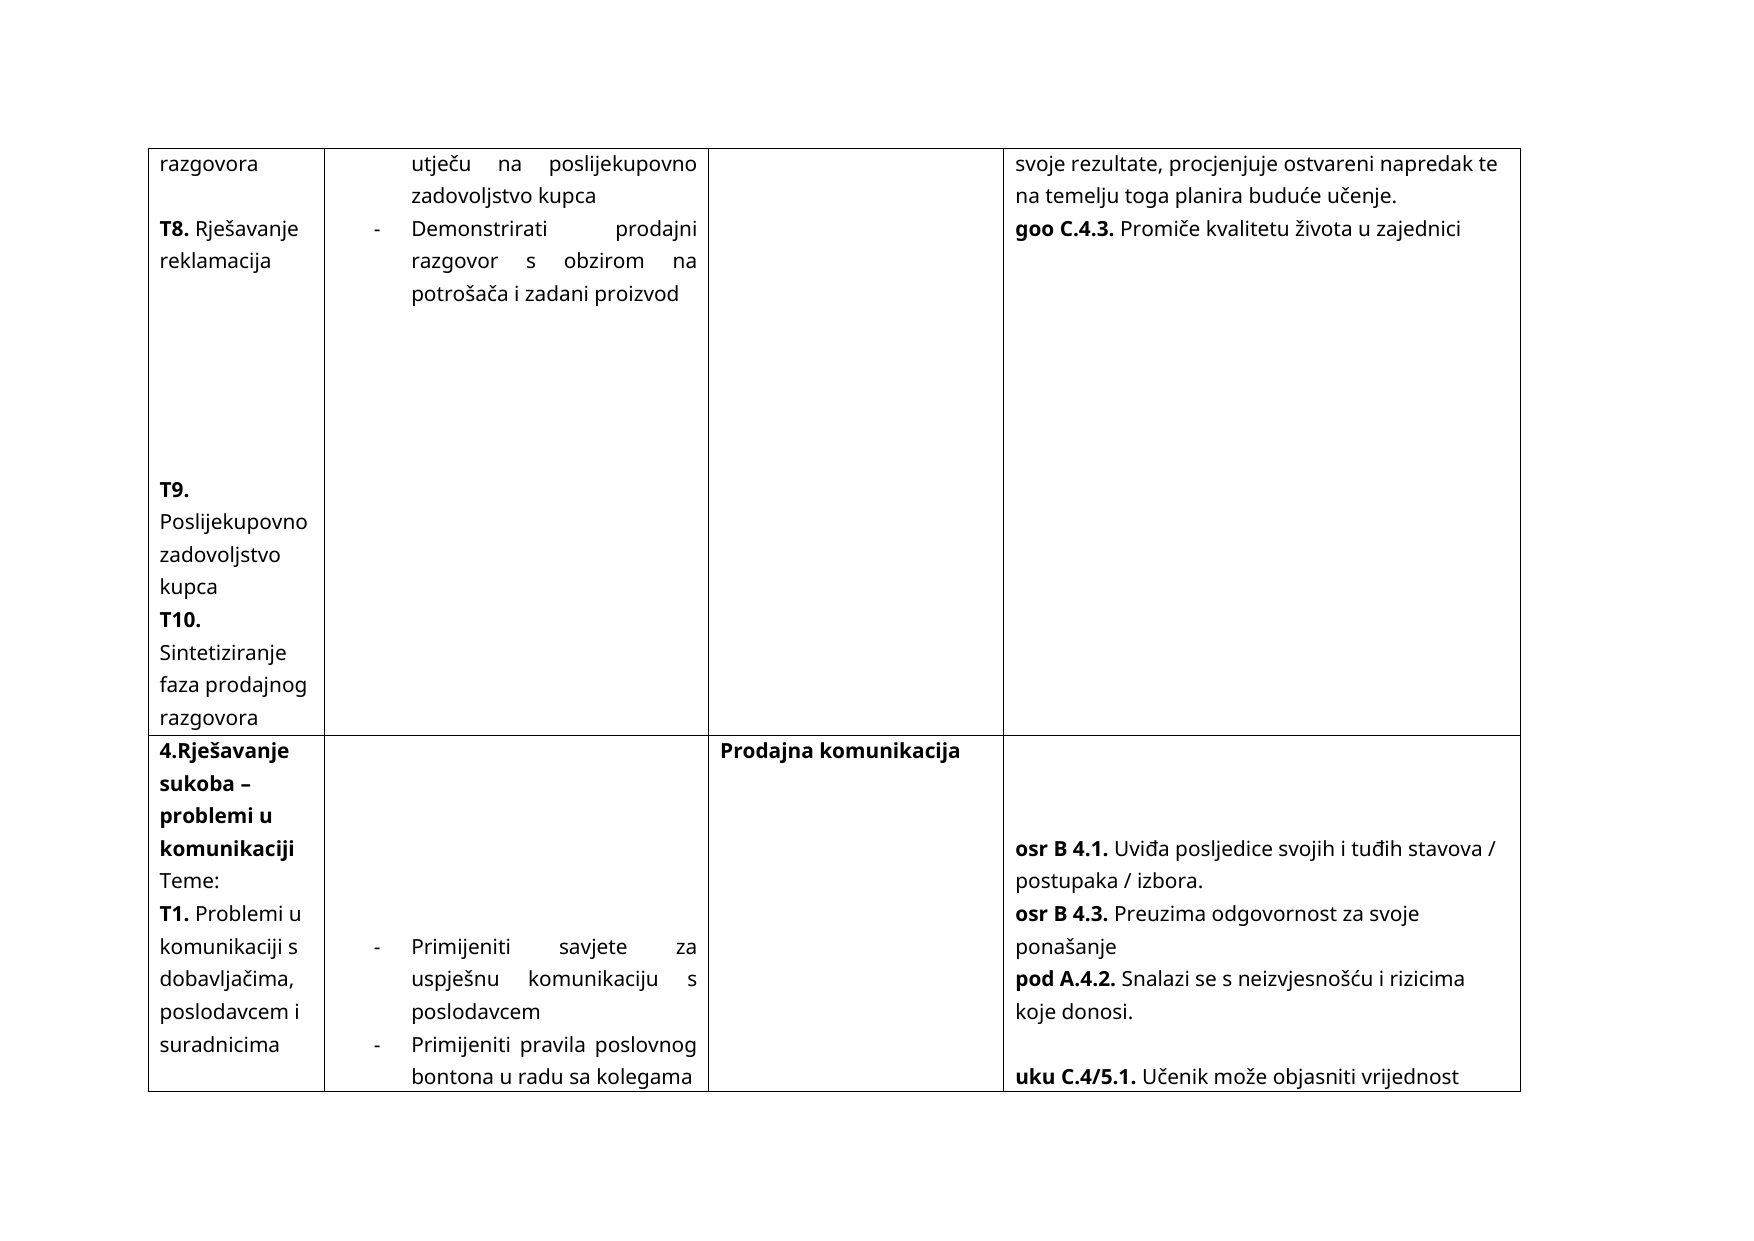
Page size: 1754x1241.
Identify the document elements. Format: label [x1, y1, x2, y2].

table_cell [325, 149, 708, 735]
table_cell [149, 736, 324, 1091]
table_cell [1004, 149, 1520, 735]
table_cell [709, 149, 1003, 735]
table_cell [1004, 736, 1520, 1091]
table_cell [149, 149, 324, 735]
table_cell [325, 736, 708, 1091]
table_cell [709, 736, 1003, 1091]
